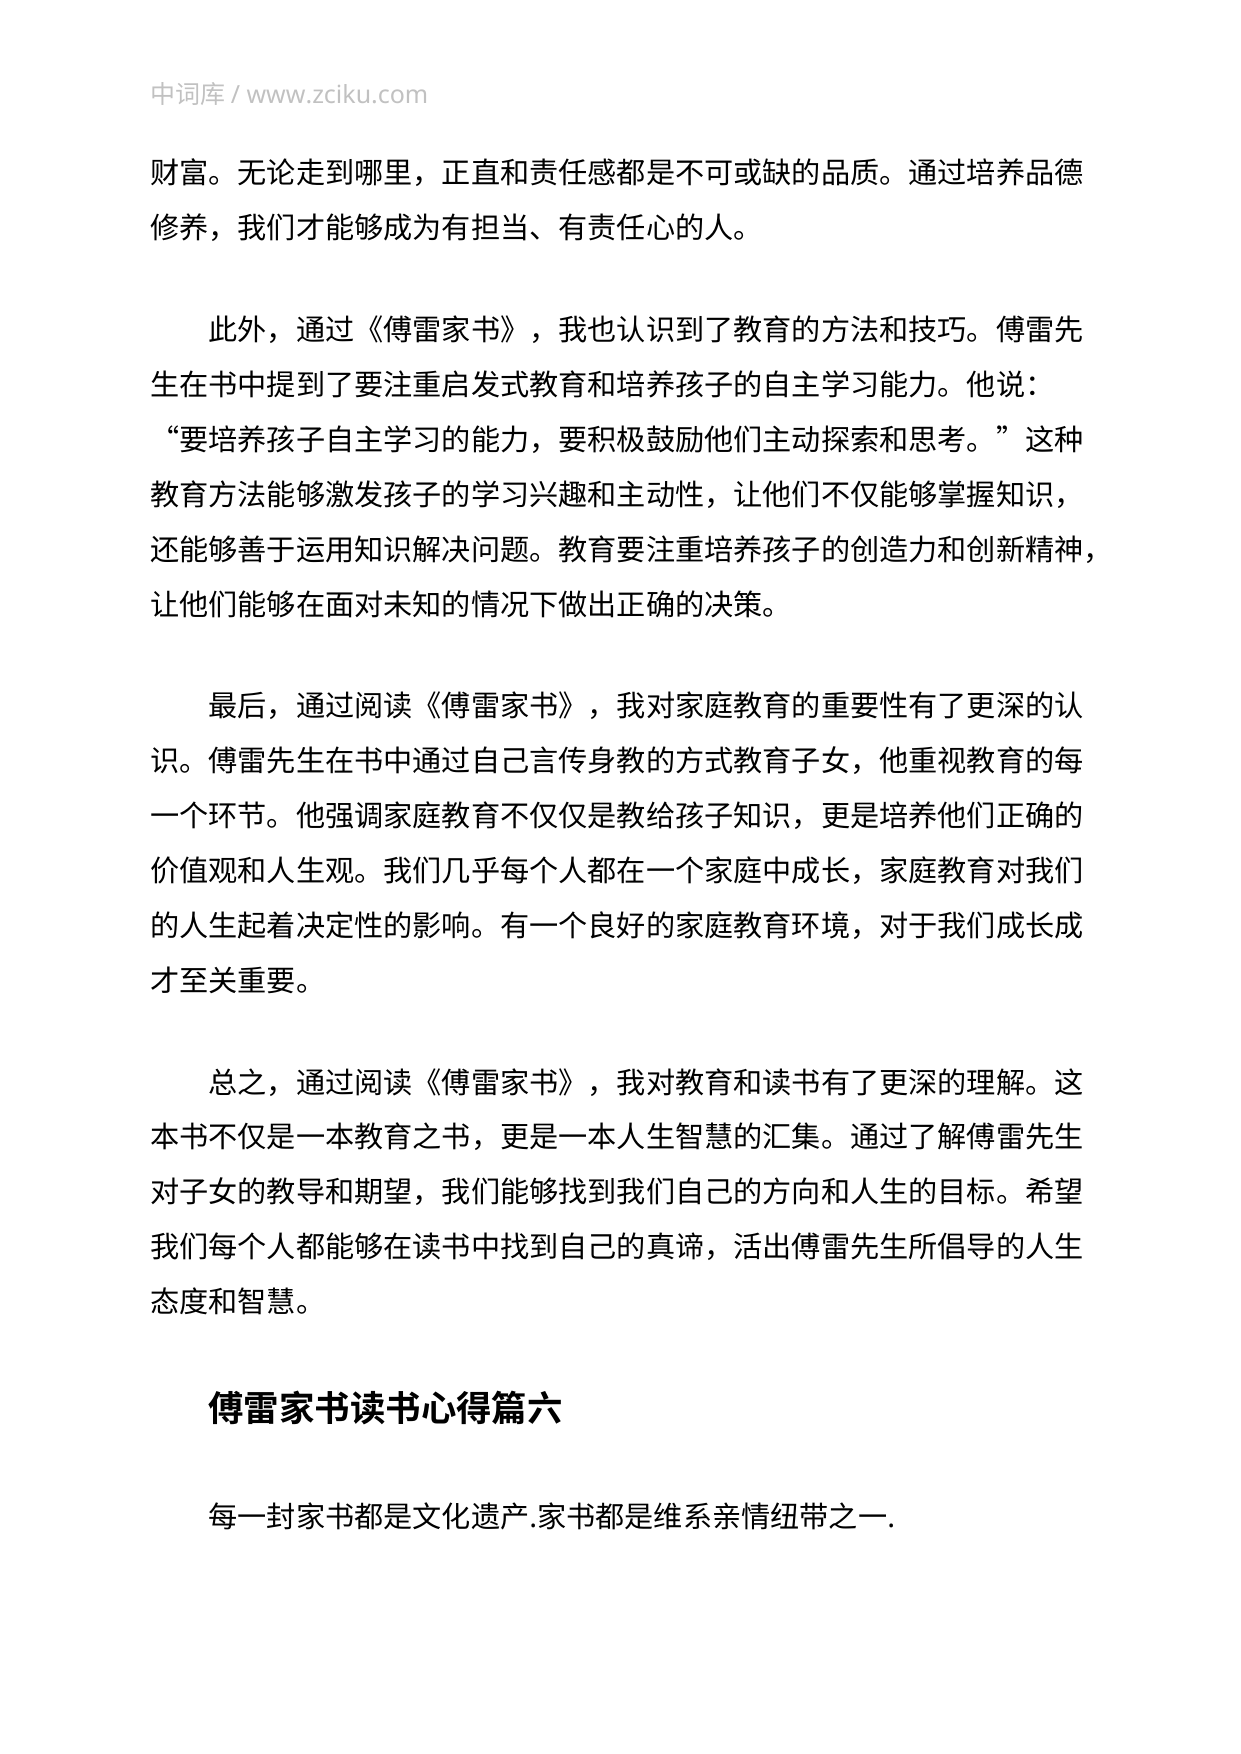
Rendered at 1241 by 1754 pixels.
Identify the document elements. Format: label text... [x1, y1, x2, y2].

text 傅雷家书读书心得篇六 [150, 1381, 1090, 1432]
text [150, 150, 1090, 247]
text 此外，通过《傅雷家书》，我也认识到了教育的方法和技巧。傅雷先生在书中提到了要注重启发式教育和培养孩子的自主学习能力。他说：“要培养孩子自主学习的能力，要积极鼓励他们主动探索和思考。”这种教育方法能够激发孩子的学习兴趣和主动性，让他们不仅能够掌握知识，还能够善于运用知识解决问题。教育要注重培养孩子的创造力和创新精神，让他们能够在面对未知的情况下做出正确的决策。 [150, 307, 1090, 623]
text 最后，通过阅读《傅雷家书》，我对家庭教育的重要性有了更深的认识。傅雷先生在书中通过自己言传身教的方式教育子女，他重视教育的每一个环节。他强调家庭教育不仅仅是教给孩子知识，更是培养他们正确的价值观和人生观。我们几乎每个人都在一个家庭中成长，家庭教育对我们的人生起着决定性的影响。有一个良好的家庭教育环境，对于我们成长成才至关重要。 [150, 683, 1090, 1000]
text 每一封家书都是文化遗产.家书都是维系亲情纽带之一. [150, 1494, 1090, 1536]
text 总之，通过阅读《傅雷家书》，我对教育和读书有了更深的理解。这本书不仅是一本教育之书，更是一本人生智慧的汇集。通过了解傅雷先生对子女的教导和期望，我们能够找到我们自己的方向和人生的目标。希望我们每个人都能够在读书中找到自己的真谛，活出傅雷先生所倡导的人生态度和智慧。 [150, 1059, 1090, 1321]
